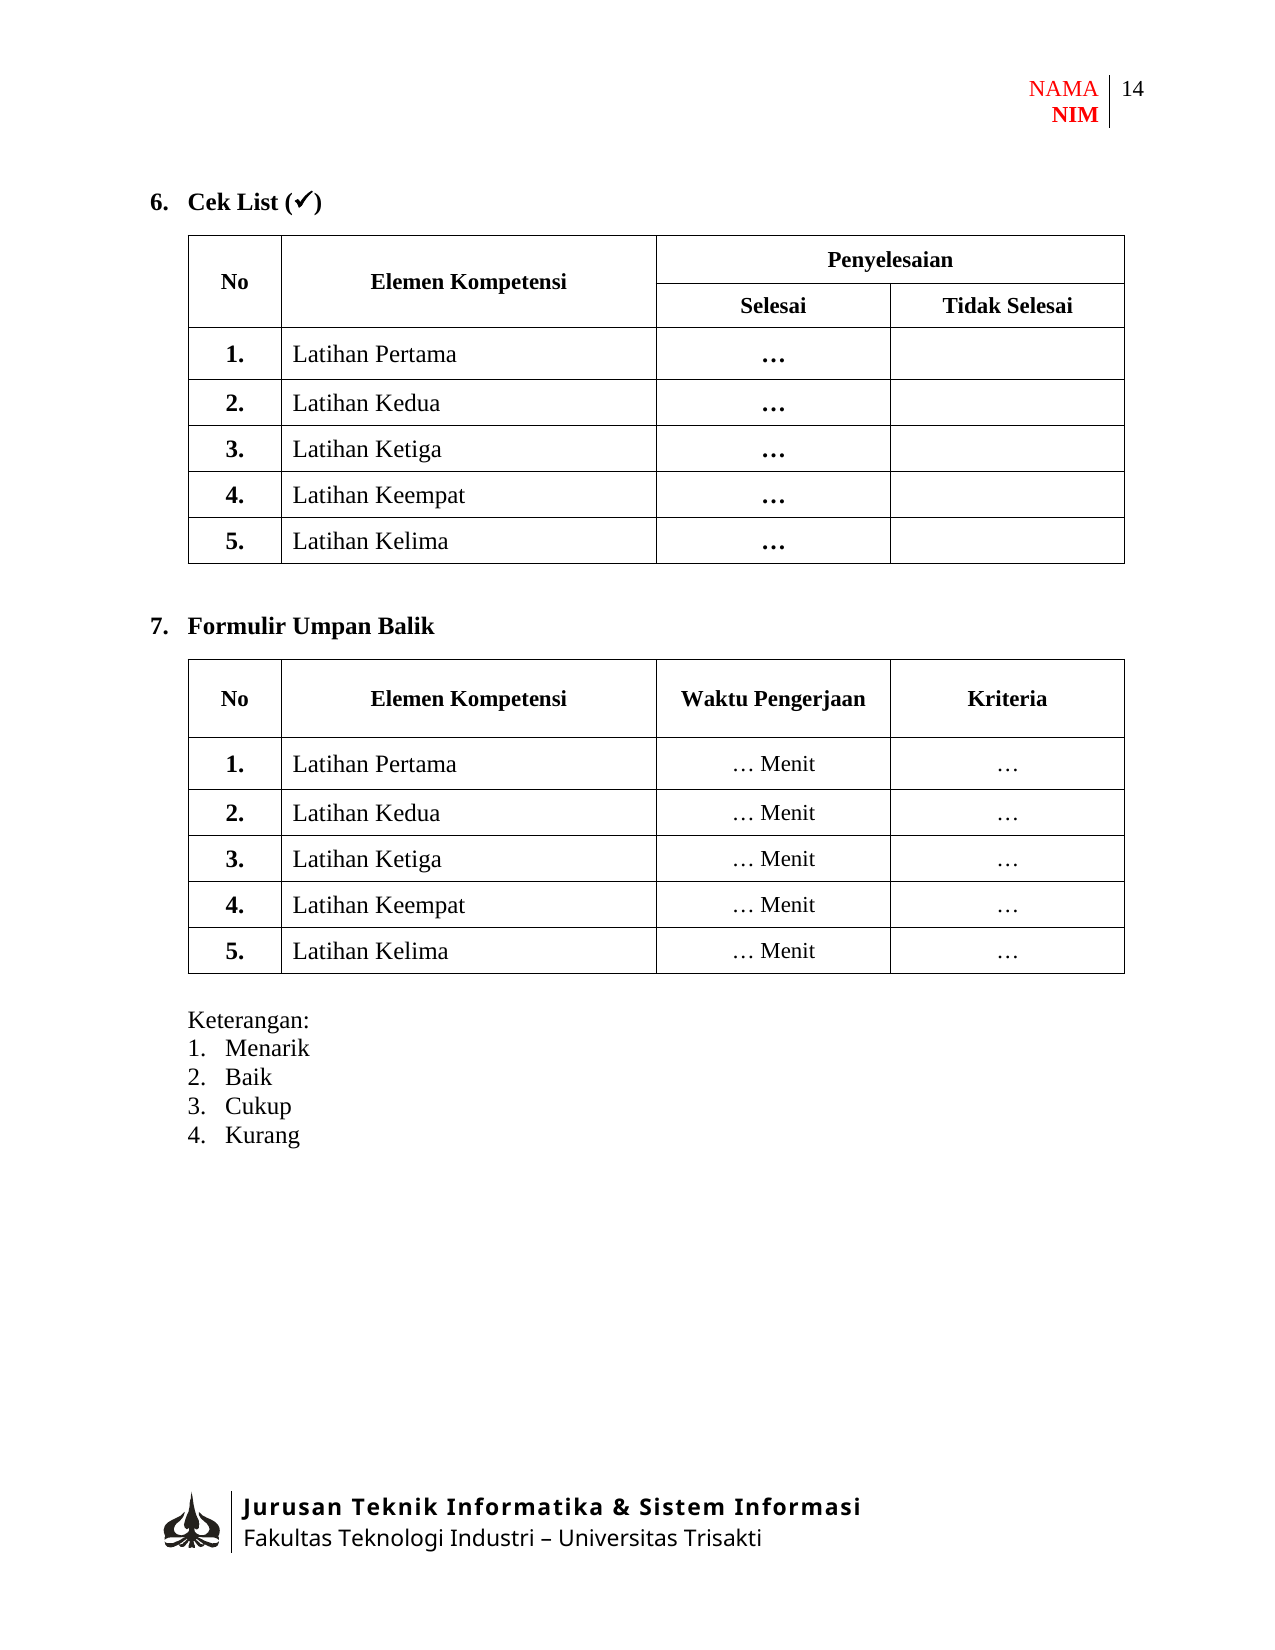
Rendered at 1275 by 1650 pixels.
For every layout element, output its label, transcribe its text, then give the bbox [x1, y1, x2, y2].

table_cell [891, 518, 1124, 562]
table_cell … [657, 472, 890, 517]
list Baik [187, 1062, 1125, 1091]
table_cell Latihan Ketiga [282, 836, 656, 881]
table_cell … [657, 380, 890, 425]
table_header No [189, 660, 281, 737]
table_cell Latihan Pertama [282, 328, 656, 379]
table_cell Latihan Kelima [282, 518, 656, 562]
table_cell … [891, 836, 1124, 881]
table_cell … [657, 426, 890, 471]
list Formulir Umpan Balik [150, 611, 1125, 640]
list Cek List () [150, 187, 1125, 216]
table_cell Latihan Keempat [282, 472, 656, 517]
table_cell Latihan Pertama [282, 738, 656, 789]
list Kurang [187, 1120, 1125, 1148]
table_cell 3. [189, 426, 281, 471]
table_cell 4. [189, 882, 281, 927]
table_cell Latihan Kelima [282, 928, 656, 973]
table_header Kriteria [891, 660, 1124, 737]
table_cell … Menit [657, 928, 890, 973]
table_cell … [891, 882, 1124, 927]
table_cell … Menit [657, 738, 890, 789]
list Menarik [187, 1033, 1125, 1062]
table_cell [891, 472, 1124, 517]
table_cell 2. [189, 380, 281, 425]
table_header Elemen Kompetensi [282, 660, 656, 737]
table_cell [891, 328, 1124, 379]
table_cell [891, 380, 1124, 425]
table_cell … [891, 928, 1124, 973]
table_header Waktu Pengerjaan [657, 660, 890, 737]
table_cell Latihan Ketiga [282, 426, 656, 471]
table_cell 1. [189, 738, 281, 789]
table_cell Latihan Kedua [282, 380, 656, 425]
table_cell … Menit [657, 836, 890, 881]
table_cell Tidak Selesai [891, 284, 1124, 327]
table_header Elemen Kompetensi [282, 236, 656, 327]
table_cell … Menit [657, 790, 890, 835]
table_cell … [891, 738, 1124, 789]
table_cell 5. [189, 928, 281, 973]
list Keterangan: [187, 1005, 1125, 1033]
table_header No [189, 236, 281, 327]
table_cell 5. [189, 518, 281, 562]
table_cell 3. [189, 836, 281, 881]
table_cell Selesai [657, 284, 890, 327]
table_cell … Menit [657, 882, 890, 927]
table_cell 1. [189, 328, 281, 379]
table_cell 2. [189, 790, 281, 835]
table_cell … [657, 518, 890, 562]
table_cell Latihan Keempat [282, 882, 656, 927]
table_cell 4. [189, 472, 281, 517]
table_cell Latihan Kedua [282, 790, 656, 835]
list Cukup [187, 1091, 1125, 1120]
table_cell [891, 426, 1124, 471]
table_cell … [657, 328, 890, 379]
table_cell … [891, 790, 1124, 835]
table_header Penyelesaian [657, 236, 1124, 283]
